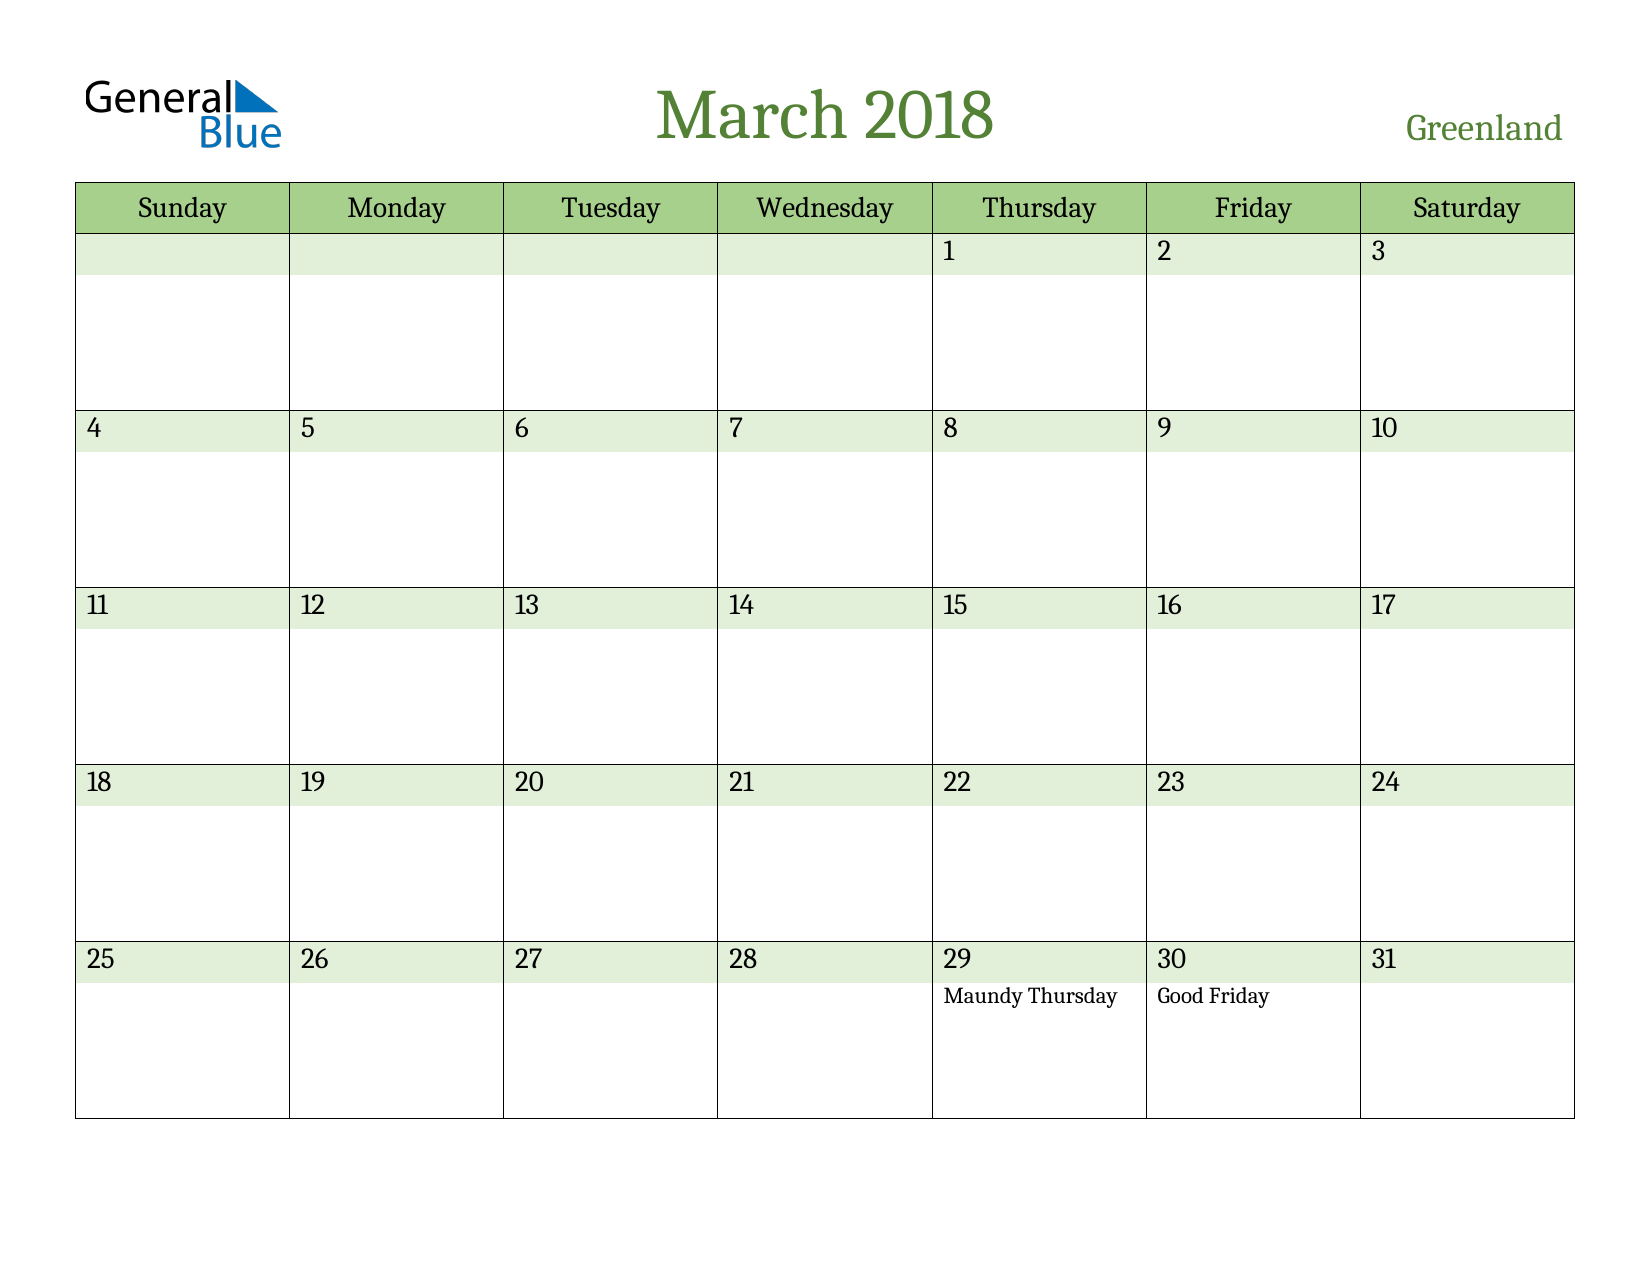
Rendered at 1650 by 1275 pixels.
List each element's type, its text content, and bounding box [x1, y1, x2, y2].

table_cell 15 [933, 588, 1146, 629]
table_cell 4 [76, 411, 289, 452]
table_cell Tuesday [504, 183, 717, 233]
table_cell 7 [718, 411, 932, 452]
table_cell 23 [1147, 765, 1360, 806]
table_cell [718, 234, 932, 275]
table_cell 17 [1361, 588, 1574, 629]
table_cell [290, 275, 503, 410]
table_cell [504, 452, 717, 587]
table_cell [1147, 806, 1360, 941]
table_cell [290, 234, 503, 275]
table_cell [504, 275, 717, 410]
table_cell [933, 452, 1146, 587]
table_cell [1361, 452, 1574, 587]
table_cell [1361, 629, 1574, 764]
table_cell 10 [1361, 411, 1574, 452]
table_cell [504, 234, 717, 275]
table_cell [290, 629, 503, 764]
table_cell Friday [1147, 183, 1360, 233]
table_cell [290, 452, 503, 587]
table_cell [76, 629, 289, 764]
table_cell 13 [504, 588, 717, 629]
table_cell Monday [290, 183, 503, 233]
table_cell 31 [1361, 942, 1574, 983]
table_cell 20 [504, 765, 717, 806]
table_cell 28 [718, 942, 932, 983]
table_cell [76, 452, 289, 587]
table_cell [290, 806, 503, 941]
table_cell [504, 629, 717, 764]
table_header March 2018 [504, 75, 1146, 182]
table_cell 9 [1147, 411, 1360, 452]
table_cell 25 [76, 942, 289, 983]
table_cell 30 [1147, 942, 1360, 983]
table_cell [76, 806, 289, 941]
table_cell [1147, 275, 1360, 410]
table_cell Good Friday [1147, 983, 1360, 1118]
table_cell [76, 275, 289, 410]
table_cell [76, 983, 289, 1118]
table_cell [76, 234, 289, 275]
table_cell 5 [290, 411, 503, 452]
table_cell Thursday [933, 183, 1146, 233]
table_header [76, 75, 503, 182]
table_cell 14 [718, 588, 932, 629]
table_cell 29 [933, 942, 1146, 983]
table_cell 21 [718, 765, 932, 806]
table_cell Maundy Thursday [933, 983, 1146, 1118]
table_cell [504, 983, 717, 1118]
table_cell [1361, 275, 1574, 410]
table_cell 2 [1147, 234, 1360, 275]
table_cell [1147, 452, 1360, 587]
table_cell 6 [504, 411, 717, 452]
table_cell [1361, 983, 1574, 1118]
table_cell [718, 452, 932, 587]
table_cell [718, 629, 932, 764]
table_cell [718, 983, 932, 1118]
table_cell 16 [1147, 588, 1360, 629]
table_cell Sunday [76, 183, 289, 233]
table_cell [933, 806, 1146, 941]
table_cell [504, 806, 717, 941]
table_header Greenland [1146, 75, 1574, 182]
picture [86, 80, 281, 148]
table_cell 19 [290, 765, 503, 806]
table_cell [718, 806, 932, 941]
table_cell [1361, 806, 1574, 941]
table_cell 26 [290, 942, 503, 983]
table_cell 18 [76, 765, 289, 806]
table_cell 22 [933, 765, 1146, 806]
table_cell 12 [290, 588, 503, 629]
table_cell [718, 275, 932, 410]
table_cell 11 [76, 588, 289, 629]
table_cell Wednesday [718, 183, 932, 233]
table_cell [933, 629, 1146, 764]
table_cell 27 [504, 942, 717, 983]
table_cell 1 [933, 234, 1146, 275]
table_cell 8 [933, 411, 1146, 452]
table_cell 24 [1361, 765, 1574, 806]
table_cell 3 [1361, 234, 1574, 275]
table_cell Saturday [1361, 183, 1574, 233]
table_cell [933, 275, 1146, 410]
table_cell [1147, 629, 1360, 764]
table_cell [290, 983, 503, 1118]
